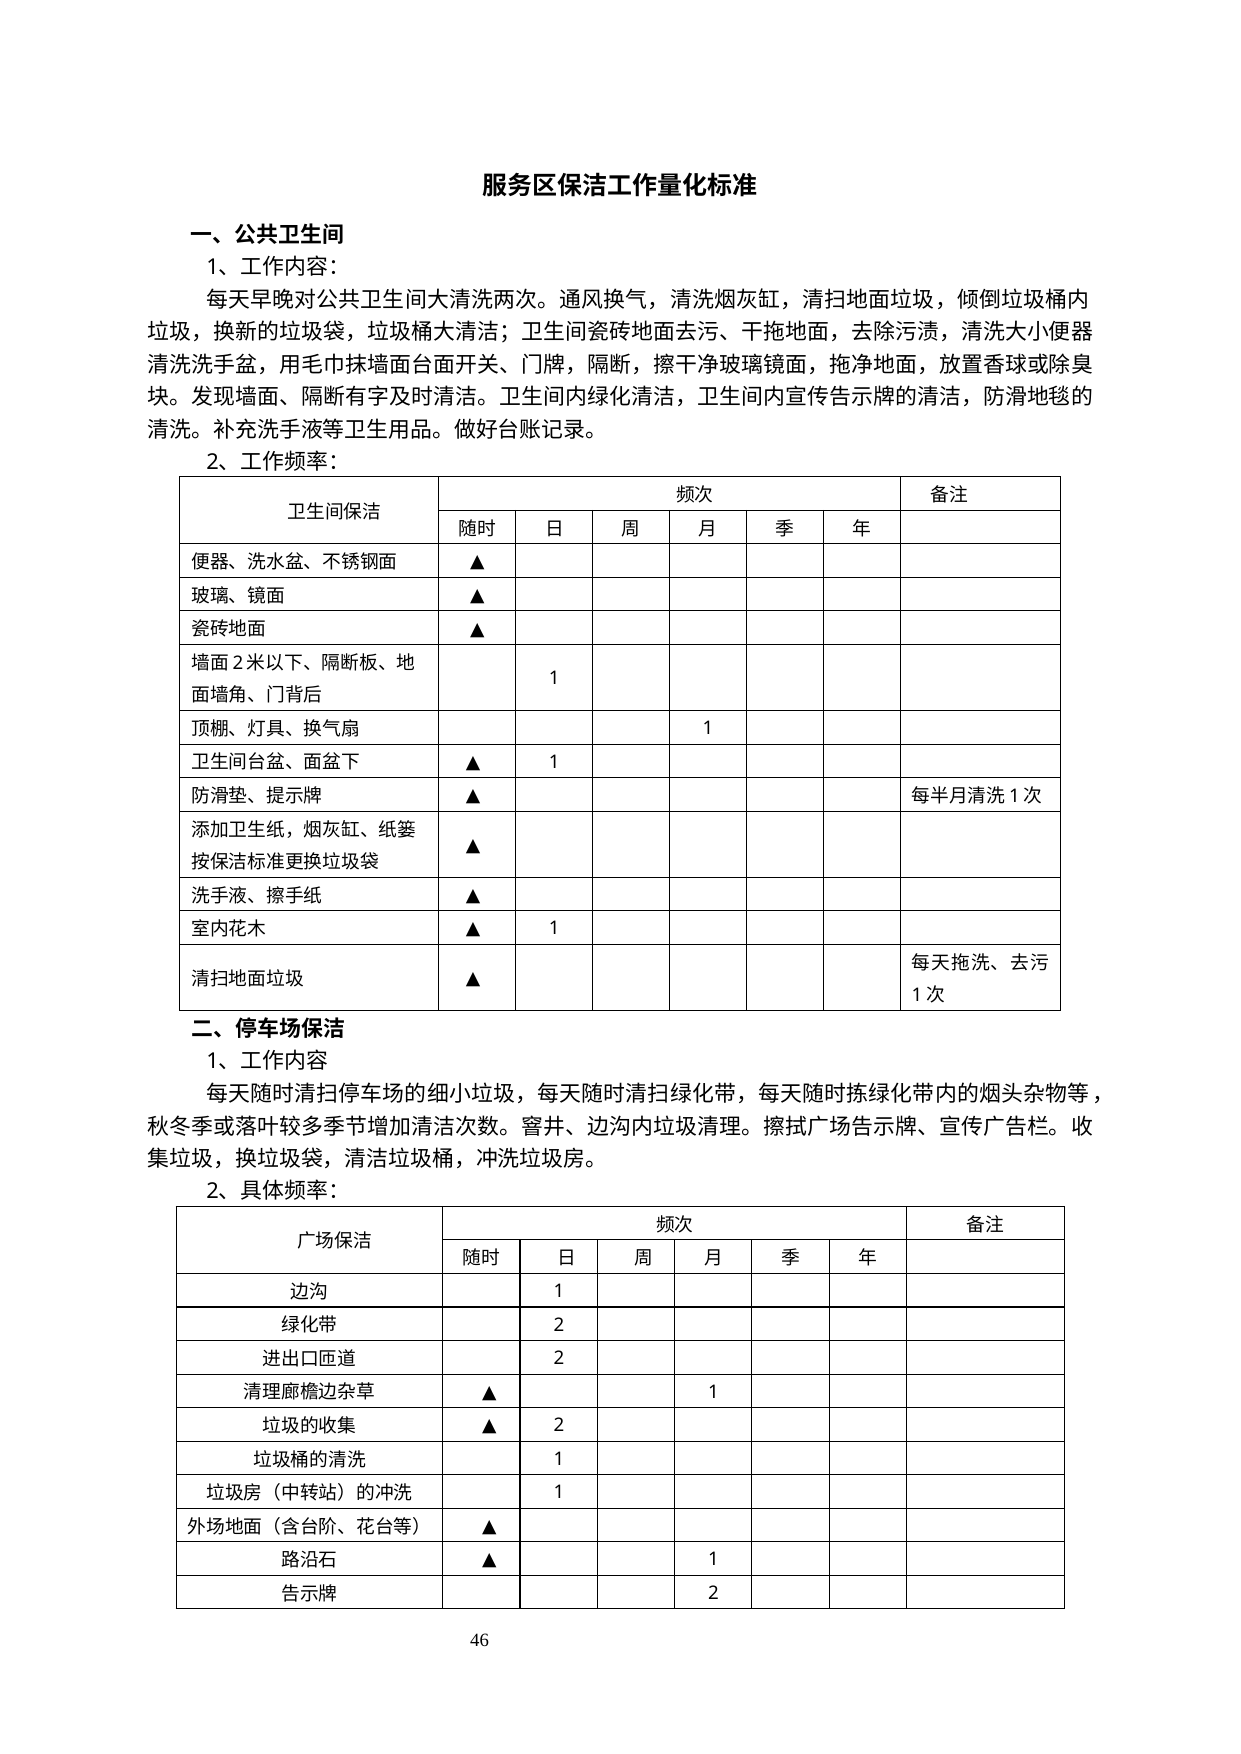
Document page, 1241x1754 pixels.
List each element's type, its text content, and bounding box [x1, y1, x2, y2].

text 2、具体频率： [148, 1173, 1093, 1206]
table_cell [593, 578, 669, 610]
table_cell 周 [593, 511, 669, 543]
table_cell [670, 778, 746, 811]
table_cell [901, 645, 1060, 710]
table_cell 1 [675, 1375, 751, 1407]
table_cell [752, 1509, 829, 1541]
table_cell [907, 1576, 1064, 1608]
table_cell [598, 1509, 674, 1541]
table_cell [752, 1475, 829, 1508]
table_cell [670, 645, 746, 710]
table_cell ▲ [439, 611, 515, 644]
text 1、工作内容： [148, 249, 1093, 281]
table_cell [593, 878, 669, 910]
table_cell [593, 711, 669, 743]
text 2、工作频率： [148, 444, 1093, 476]
table_header 备注 [901, 477, 1060, 510]
table_cell [521, 1375, 597, 1407]
table_cell [901, 878, 1060, 910]
table_cell [443, 1475, 519, 1508]
table_header 卫生间保洁 [180, 477, 438, 543]
table_cell [830, 1408, 906, 1441]
table_cell [593, 645, 669, 710]
table_cell [598, 1308, 674, 1340]
table_cell [830, 1442, 906, 1474]
table_cell 2 [675, 1576, 751, 1608]
table_cell [824, 578, 900, 610]
table_cell 日 [521, 1240, 597, 1273]
table_cell [901, 911, 1060, 944]
table_cell [830, 1576, 906, 1608]
table_cell [598, 1475, 674, 1508]
table_cell [521, 1542, 597, 1575]
table_cell [521, 1509, 597, 1541]
table_cell 每天拖洗、去污1次 [901, 945, 1060, 1010]
text 二、停车场保洁 [148, 1011, 1093, 1043]
table_cell 月 [670, 511, 746, 543]
table_cell ▲ [439, 544, 515, 577]
table_cell 垃圾桶的清洗 [177, 1442, 442, 1474]
text 每天随时清扫停车场的细小垃圾，每天随时清扫绿化带，每天随时拣绿化带内的烟头杂物等，秋冬季或落叶较多季节增加清洁次数。窨井、边沟内垃圾清理。擦拭广场告示牌、宣传广告栏。收集垃圾，换垃圾袋，清洁垃圾桶，冲洗垃圾房。 [148, 1076, 1093, 1173]
table_cell [598, 1375, 674, 1407]
table_cell ▲ [439, 578, 515, 610]
text 每天早晚对公共卫生间大清洗两次。通风换气，清洗烟灰缸，清扫地面垃圾，倾倒垃圾桶内垃圾，换新的垃圾袋，垃圾桶大清洁；卫生间瓷砖地面去污、干拖地面，去除污渍，清洗大小便器，清洗洗手盆，用毛巾抹墙面台面开关、门牌，隔断，擦干净玻璃镜面，拖净地面，放置香球或除臭块。发现墙面、隔断有字及时清洁。卫生间内绿化清洁，卫生间内宣传告示牌的清洁，防滑地毯的清洗。补充洗手液等卫生用品。做好台账记录。 [148, 281, 1093, 444]
table_cell [598, 1542, 674, 1575]
table_cell [752, 1341, 829, 1373]
table_cell [670, 911, 746, 944]
table_cell [670, 611, 746, 644]
table_cell ▲ [443, 1509, 519, 1541]
table_cell [747, 878, 823, 910]
table_cell [598, 1341, 674, 1373]
table_cell 边沟 [177, 1274, 442, 1306]
table_cell [824, 611, 900, 644]
text 1、工作内容 [148, 1043, 1093, 1076]
table_cell [747, 945, 823, 1010]
table_cell 便器、洗水盆、不锈钢面 [180, 544, 438, 577]
table_cell ▲ [439, 878, 515, 910]
table_cell ▲ [443, 1408, 519, 1441]
table_cell 顶棚、灯具、换气扇 [180, 711, 438, 743]
table_cell [824, 711, 900, 743]
table_cell 1 [521, 1442, 597, 1474]
table_cell 2 [521, 1341, 597, 1373]
table_cell 垃圾的收集 [177, 1408, 442, 1441]
table_cell [752, 1442, 829, 1474]
table_cell [907, 1274, 1064, 1306]
table_cell [752, 1375, 829, 1407]
table_cell 进出口匝道 [177, 1341, 442, 1373]
table_cell [516, 578, 592, 610]
table_cell [670, 878, 746, 910]
table_cell 墙面2米以下、隔断板、地面墙角、门背后 [180, 645, 438, 710]
table_cell [752, 1274, 829, 1306]
table_cell 每半月清洗1次 [901, 778, 1060, 811]
table_cell 外场地面（含台阶、花台等） [177, 1509, 442, 1541]
table_cell 1 [516, 645, 592, 710]
table_cell [443, 1341, 519, 1373]
table_cell [901, 578, 1060, 610]
table_cell [675, 1442, 751, 1474]
table_cell 防滑垫、提示牌 [180, 778, 438, 811]
table_cell ▲ [439, 778, 515, 811]
table_cell [593, 544, 669, 577]
table_header 频次 [439, 477, 900, 510]
table_cell [670, 945, 746, 1010]
table_cell [901, 611, 1060, 644]
table_cell [598, 1442, 674, 1474]
table_cell 垃圾房（中转站）的冲洗 [177, 1475, 442, 1508]
table_cell [830, 1308, 906, 1340]
table_cell [675, 1341, 751, 1373]
table_cell [593, 745, 669, 777]
table_cell 1 [516, 911, 592, 944]
table_cell ▲ [439, 812, 515, 877]
table_cell [830, 1375, 906, 1407]
table_cell 路沿石 [177, 1542, 442, 1575]
table_cell [598, 1576, 674, 1608]
table_cell 洗手液、擦手纸 [180, 878, 438, 910]
table_cell [747, 611, 823, 644]
table_cell [516, 878, 592, 910]
table_cell [830, 1475, 906, 1508]
table_cell 年 [830, 1240, 906, 1273]
table_cell 室内花木 [180, 911, 438, 944]
table_cell [593, 945, 669, 1010]
table_cell [670, 745, 746, 777]
table_cell [443, 1442, 519, 1474]
table_cell [521, 1576, 597, 1608]
table_cell [901, 511, 1060, 543]
table_cell [516, 611, 592, 644]
table_cell [593, 611, 669, 644]
table_cell [830, 1542, 906, 1575]
table_cell 月 [675, 1240, 751, 1273]
table_cell [747, 778, 823, 811]
table_cell ▲ [443, 1375, 519, 1407]
table_cell 年 [824, 511, 900, 543]
table_cell 告示牌 [177, 1576, 442, 1608]
table_cell 清理廊檐边杂草 [177, 1375, 442, 1407]
table_cell [747, 645, 823, 710]
table_cell ▲ [443, 1542, 519, 1575]
table_cell 绿化带 [177, 1308, 442, 1340]
table_cell [439, 711, 515, 743]
table_cell [747, 745, 823, 777]
table_cell [824, 812, 900, 877]
table_cell 2 [521, 1308, 597, 1340]
table_cell 季 [747, 511, 823, 543]
table_cell [670, 544, 746, 577]
table_cell [907, 1442, 1064, 1474]
table_cell [675, 1408, 751, 1441]
table_cell 1 [521, 1475, 597, 1508]
table_cell 添加卫生纸，烟灰缸、纸篓按保洁标准更换垃圾袋 [180, 812, 438, 877]
table_cell [747, 711, 823, 743]
table_cell 2 [521, 1408, 597, 1441]
text 一、公共卫生间 [148, 216, 1093, 249]
table_cell [901, 812, 1060, 877]
table_cell [907, 1509, 1064, 1541]
table_header 广场保洁 [177, 1207, 442, 1273]
table_cell [747, 911, 823, 944]
table_cell [901, 711, 1060, 743]
table_cell 随时 [439, 511, 515, 543]
table_cell [907, 1341, 1064, 1373]
table_cell [747, 578, 823, 610]
table_cell [907, 1408, 1064, 1441]
table_cell [598, 1408, 674, 1441]
table_cell [752, 1408, 829, 1441]
table_cell [516, 812, 592, 877]
table_cell [443, 1308, 519, 1340]
table_cell [824, 544, 900, 577]
table_cell 卫生间台盆、面盆下 [180, 745, 438, 777]
table_cell [752, 1576, 829, 1608]
table_cell [901, 745, 1060, 777]
table_cell [675, 1509, 751, 1541]
table_cell [593, 778, 669, 811]
table_cell [907, 1375, 1064, 1407]
table_cell [593, 911, 669, 944]
table_cell [516, 711, 592, 743]
table_cell [516, 778, 592, 811]
table_cell 周 [598, 1240, 674, 1273]
table_cell [670, 812, 746, 877]
table_cell [598, 1274, 674, 1306]
text 服务区保洁工作量化标准 [148, 151, 1093, 216]
table_cell ▲ [439, 745, 515, 777]
table_header 备注 [907, 1207, 1064, 1239]
table_cell [830, 1341, 906, 1373]
table_cell [593, 812, 669, 877]
table_cell [675, 1308, 751, 1340]
table_cell 1 [675, 1542, 751, 1575]
table_cell [443, 1576, 519, 1608]
table_cell [830, 1509, 906, 1541]
table_cell [675, 1475, 751, 1508]
table_cell [901, 544, 1060, 577]
table_cell [907, 1308, 1064, 1340]
table_cell [907, 1542, 1064, 1575]
table_cell [824, 745, 900, 777]
table_cell [439, 645, 515, 710]
table_cell [516, 544, 592, 577]
table_cell [907, 1240, 1064, 1273]
table_cell 1 [521, 1274, 597, 1306]
table_cell [824, 911, 900, 944]
table_cell 随时 [443, 1240, 519, 1273]
table_cell [752, 1308, 829, 1340]
table_cell [443, 1274, 519, 1306]
table_cell 1 [670, 711, 746, 743]
table_cell ▲ [439, 911, 515, 944]
table_cell 瓷砖地面 [180, 611, 438, 644]
table_cell 玻璃、镜面 [180, 578, 438, 610]
table_header 频次 [443, 1207, 906, 1239]
table_cell [516, 945, 592, 1010]
table_cell [824, 878, 900, 910]
table_cell 季 [752, 1240, 829, 1273]
table_cell [670, 578, 746, 610]
table_cell 日 [516, 511, 592, 543]
table_cell 1 [516, 745, 592, 777]
table_cell [824, 645, 900, 710]
table_cell [747, 812, 823, 877]
table_cell [824, 778, 900, 811]
table_cell ▲ [439, 945, 515, 1010]
table_cell [752, 1542, 829, 1575]
table_cell [747, 544, 823, 577]
table_cell [824, 945, 900, 1010]
table_cell 清扫地面垃圾 [180, 945, 438, 1010]
table_cell [675, 1274, 751, 1306]
table_cell [830, 1274, 906, 1306]
table_cell [907, 1475, 1064, 1508]
